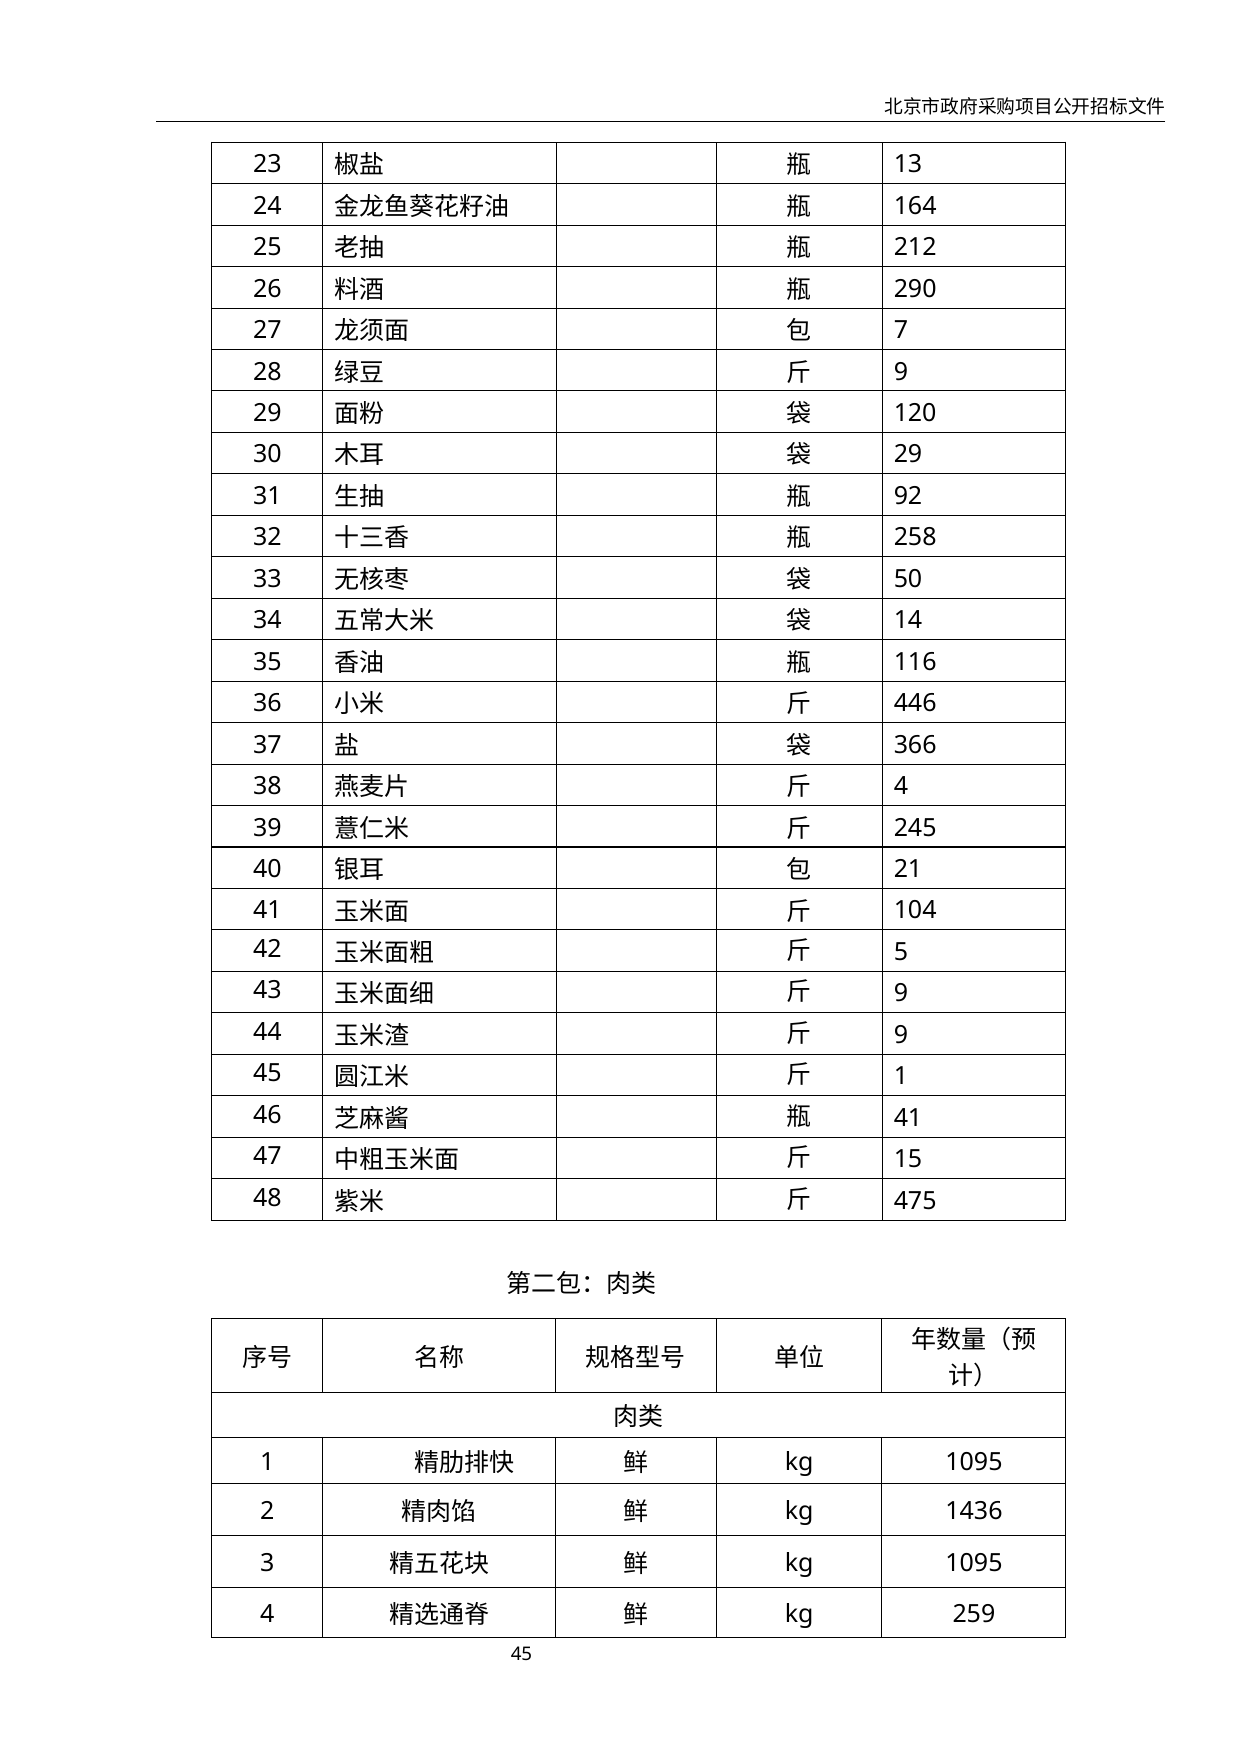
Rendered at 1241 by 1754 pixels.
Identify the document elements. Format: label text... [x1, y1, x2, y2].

table_cell [557, 557, 716, 598]
table_cell 鲜 [556, 1484, 716, 1534]
table_cell kg [717, 1484, 881, 1534]
table_cell 斤 [717, 1055, 882, 1095]
table_cell 13 [883, 143, 1065, 183]
table_cell 42 [212, 930, 322, 971]
table_cell [557, 226, 716, 266]
table_cell 39 [212, 806, 322, 846]
table_cell 鲜 [556, 1438, 716, 1483]
table_cell 3 [212, 1536, 322, 1587]
table_cell 金龙鱼葵花籽油 [323, 184, 556, 224]
table_cell 绿豆 [323, 350, 556, 390]
table_cell 26 [212, 267, 322, 307]
table_cell 34 [212, 599, 322, 639]
table_cell 9 [883, 350, 1065, 390]
table_cell 1 [212, 1438, 322, 1483]
table_cell 4 [212, 1588, 322, 1637]
table_cell 27 [212, 309, 322, 349]
table_cell 中粗玉米面 [323, 1138, 556, 1178]
table_cell 245 [883, 806, 1065, 846]
table_cell 1 [883, 1055, 1065, 1095]
table_cell 小米 [323, 682, 556, 722]
table_cell [557, 309, 716, 349]
table_cell 164 [883, 184, 1065, 224]
table_cell [557, 516, 716, 556]
table_cell 燕麦片 [323, 765, 556, 805]
table_cell 面粉 [323, 391, 556, 432]
table_cell 瓶 [717, 1096, 882, 1137]
table_cell 38 [212, 765, 322, 805]
table_cell 薏仁米 [323, 806, 556, 846]
table_cell 33 [212, 557, 322, 598]
table_cell 475 [883, 1179, 1065, 1219]
table_cell 斤 [717, 1013, 882, 1054]
table_cell 包 [717, 309, 882, 349]
table_cell 258 [883, 516, 1065, 556]
table_cell 银耳 [323, 848, 556, 888]
table_cell 44 [212, 1013, 322, 1054]
table_header 年数量（预计） [882, 1319, 1065, 1392]
table_cell 瓶 [717, 516, 882, 556]
table_cell [557, 972, 716, 1012]
table_cell 无核枣 [323, 557, 556, 598]
table_cell kg [717, 1588, 881, 1637]
table_cell 15 [883, 1138, 1065, 1178]
table_cell 瓶 [717, 474, 882, 515]
table_cell 45 [212, 1055, 322, 1095]
table_cell [557, 1179, 716, 1219]
table_cell 5 [883, 930, 1065, 971]
table_cell [557, 474, 716, 515]
table_cell 十三香 [323, 516, 556, 556]
table_cell kg [717, 1438, 881, 1483]
table_cell 瓶 [717, 226, 882, 266]
table_cell 29 [212, 391, 322, 432]
table_cell 40 [212, 848, 322, 888]
table_cell 鲜 [556, 1536, 716, 1587]
table_cell 斤 [717, 350, 882, 390]
table_cell 50 [883, 557, 1065, 598]
table_cell 446 [883, 682, 1065, 722]
table_cell 28 [212, 350, 322, 390]
table_header 单位 [717, 1319, 881, 1392]
table_cell 袋 [717, 391, 882, 432]
table_cell 香油 [323, 640, 556, 681]
table_cell 25 [212, 226, 322, 266]
table_cell 24 [212, 184, 322, 224]
table_cell 4 [883, 765, 1065, 805]
table_cell 袋 [717, 433, 882, 473]
table_cell 37 [212, 723, 322, 763]
table_cell [557, 350, 716, 390]
table_cell 116 [883, 640, 1065, 681]
table_cell 1436 [882, 1484, 1065, 1534]
table_cell 斤 [717, 889, 882, 929]
table_cell 袋 [717, 557, 882, 598]
table_cell 玉米面粗 [323, 930, 556, 971]
table_cell 紫米 [323, 1179, 556, 1219]
table_header 名称 [323, 1319, 555, 1392]
table_cell [557, 433, 716, 473]
table_cell 35 [212, 640, 322, 681]
table_cell 老抽 [323, 226, 556, 266]
table_cell [557, 599, 716, 639]
table_cell 21 [883, 848, 1065, 888]
table_cell 袋 [717, 723, 882, 763]
table_cell 41 [883, 1096, 1065, 1137]
table_cell 259 [882, 1588, 1065, 1637]
table_cell [557, 1096, 716, 1137]
table_header 序号 [212, 1319, 322, 1392]
table_cell 袋 [717, 599, 882, 639]
table_cell [557, 765, 716, 805]
table_cell 五常大米 [323, 599, 556, 639]
table_cell [557, 930, 716, 971]
table_cell 212 [883, 226, 1065, 266]
table_cell 32 [212, 516, 322, 556]
table_cell 30 [212, 433, 322, 473]
table_cell [557, 1013, 716, 1054]
table_cell 玉米渣 [323, 1013, 556, 1054]
table_cell 斤 [717, 1138, 882, 1178]
table_cell 47 [212, 1138, 322, 1178]
table_cell 36 [212, 682, 322, 722]
table_cell [557, 1138, 716, 1178]
table_cell 木耳 [323, 433, 556, 473]
table_cell [557, 143, 716, 183]
table_cell 120 [883, 391, 1065, 432]
table_cell [557, 391, 716, 432]
text 第二包：肉类 [156, 1264, 1165, 1300]
table_cell [557, 848, 716, 888]
table_cell 芝麻酱 [323, 1096, 556, 1137]
table_cell 瓶 [717, 184, 882, 224]
table_cell 椒盐 [323, 143, 556, 183]
table_cell [557, 682, 716, 722]
table_cell 瓶 [717, 143, 882, 183]
table_cell 斤 [717, 972, 882, 1012]
table_cell 斤 [717, 930, 882, 971]
table_cell 290 [883, 267, 1065, 307]
table_cell 精肋排快 [323, 1438, 555, 1483]
table_cell 23 [212, 143, 322, 183]
table_cell 龙须面 [323, 309, 556, 349]
table_cell 1095 [882, 1536, 1065, 1587]
table_cell 9 [883, 1013, 1065, 1054]
table_cell kg [717, 1536, 881, 1587]
table_cell [557, 889, 716, 929]
table_cell 29 [883, 433, 1065, 473]
table_cell 斤 [717, 806, 882, 846]
table_cell 料酒 [323, 267, 556, 307]
table_cell 1095 [882, 1438, 1065, 1483]
table_header 规格型号 [556, 1319, 716, 1392]
table_cell 41 [212, 889, 322, 929]
table_cell 精选通脊 [323, 1588, 555, 1637]
table_cell 366 [883, 723, 1065, 763]
table_cell 包 [717, 848, 882, 888]
table_cell 斤 [717, 765, 882, 805]
table_cell 104 [883, 889, 1065, 929]
table_cell [557, 640, 716, 681]
table_cell 92 [883, 474, 1065, 515]
table_cell 斤 [717, 1179, 882, 1219]
table_cell [557, 184, 716, 224]
table_cell 鲜 [556, 1588, 716, 1637]
table_cell 14 [883, 599, 1065, 639]
table_cell 玉米面 [323, 889, 556, 929]
table_cell 肉类 [212, 1393, 1065, 1437]
table_cell 玉米面细 [323, 972, 556, 1012]
table_cell 31 [212, 474, 322, 515]
table_cell 斤 [717, 682, 882, 722]
table_cell 精五花块 [323, 1536, 555, 1587]
table_cell 46 [212, 1096, 322, 1137]
table_cell 48 [212, 1179, 322, 1219]
table_cell 生抽 [323, 474, 556, 515]
table_cell 精肉馅 [323, 1484, 555, 1534]
table_cell 2 [212, 1484, 322, 1534]
table_cell [557, 267, 716, 307]
table_cell [557, 1055, 716, 1095]
table_cell 盐 [323, 723, 556, 763]
table_cell 圆江米 [323, 1055, 556, 1095]
table_cell 43 [212, 972, 322, 1012]
table_cell [557, 723, 716, 763]
table_cell 9 [883, 972, 1065, 1012]
table_cell 7 [883, 309, 1065, 349]
table_cell [557, 806, 716, 846]
table_cell 瓶 [717, 267, 882, 307]
table_cell 瓶 [717, 640, 882, 681]
